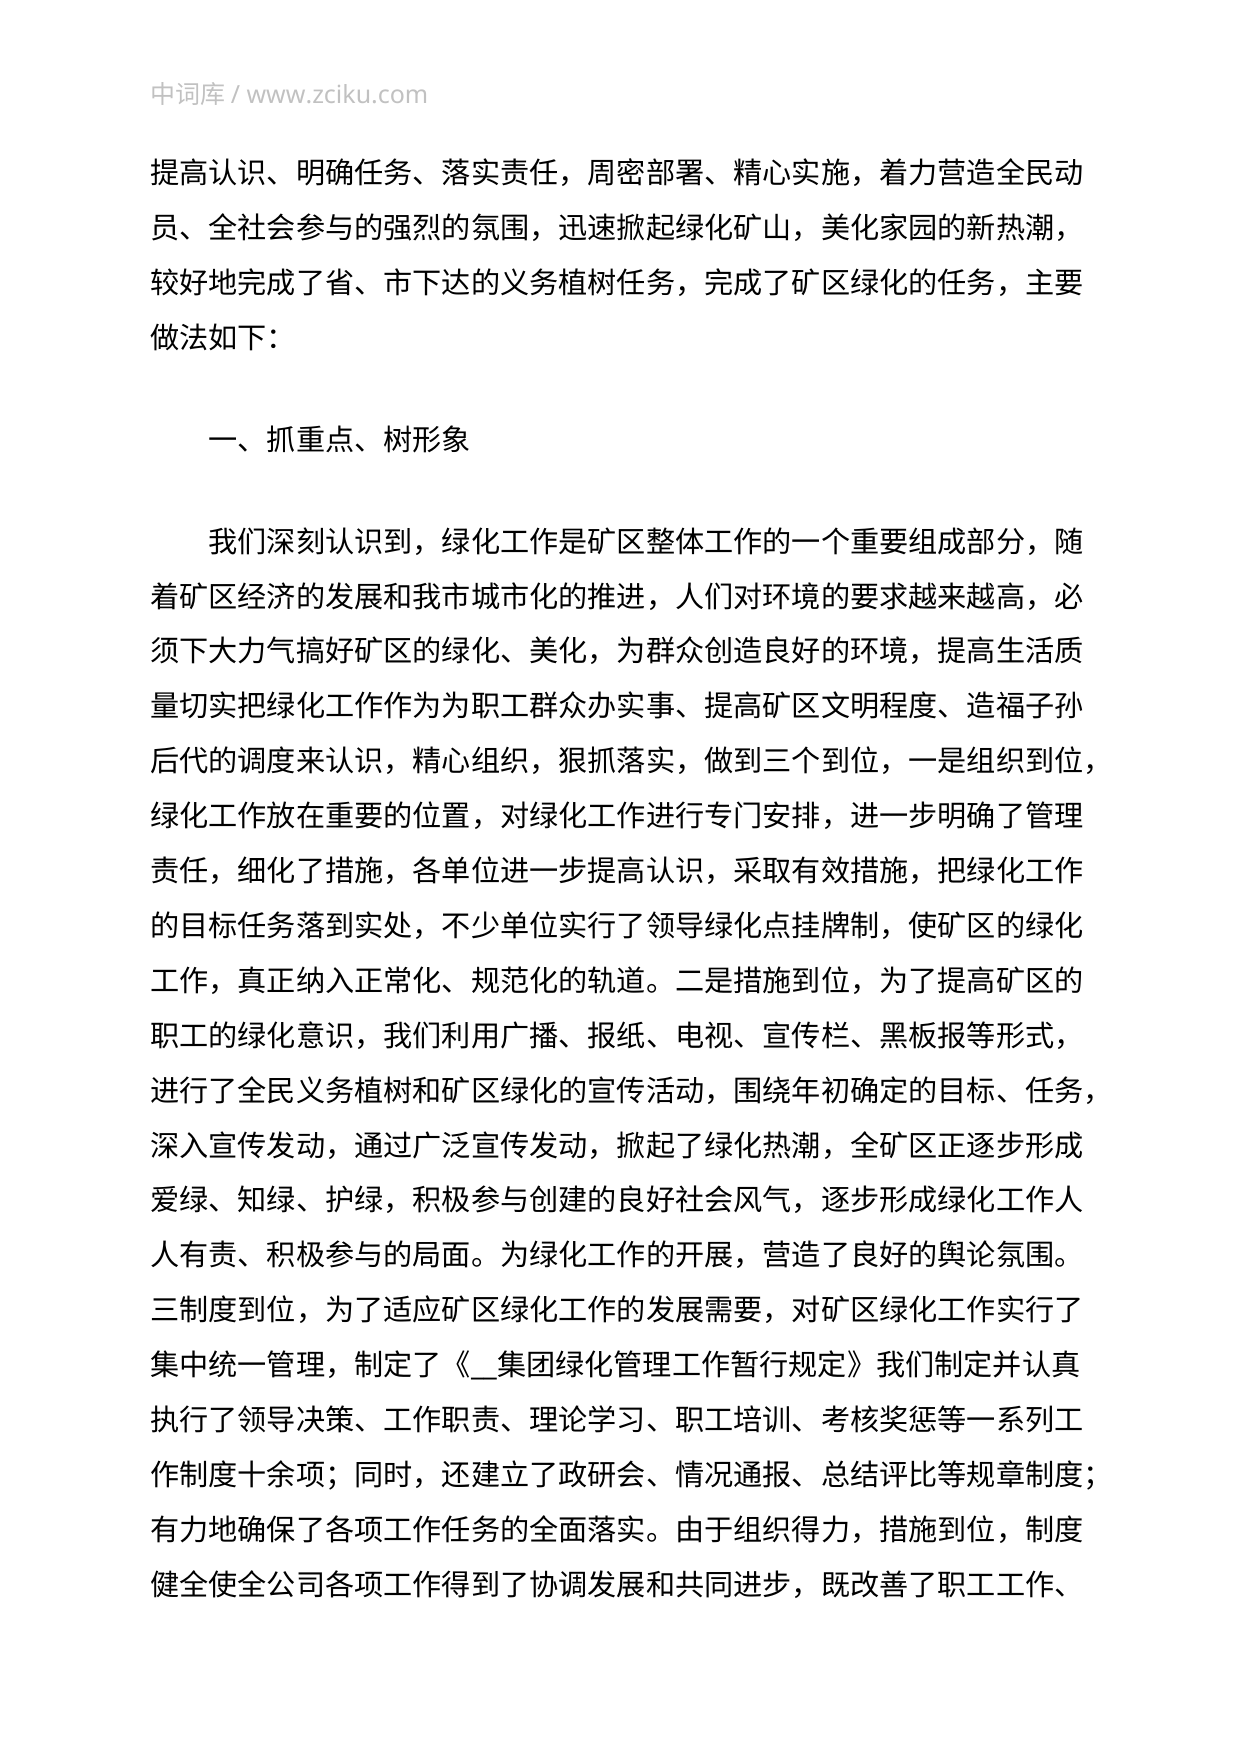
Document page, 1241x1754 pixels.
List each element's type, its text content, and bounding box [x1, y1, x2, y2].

text 一、抓重点、树形象 [150, 416, 1090, 459]
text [150, 150, 1090, 357]
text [150, 518, 1090, 1604]
